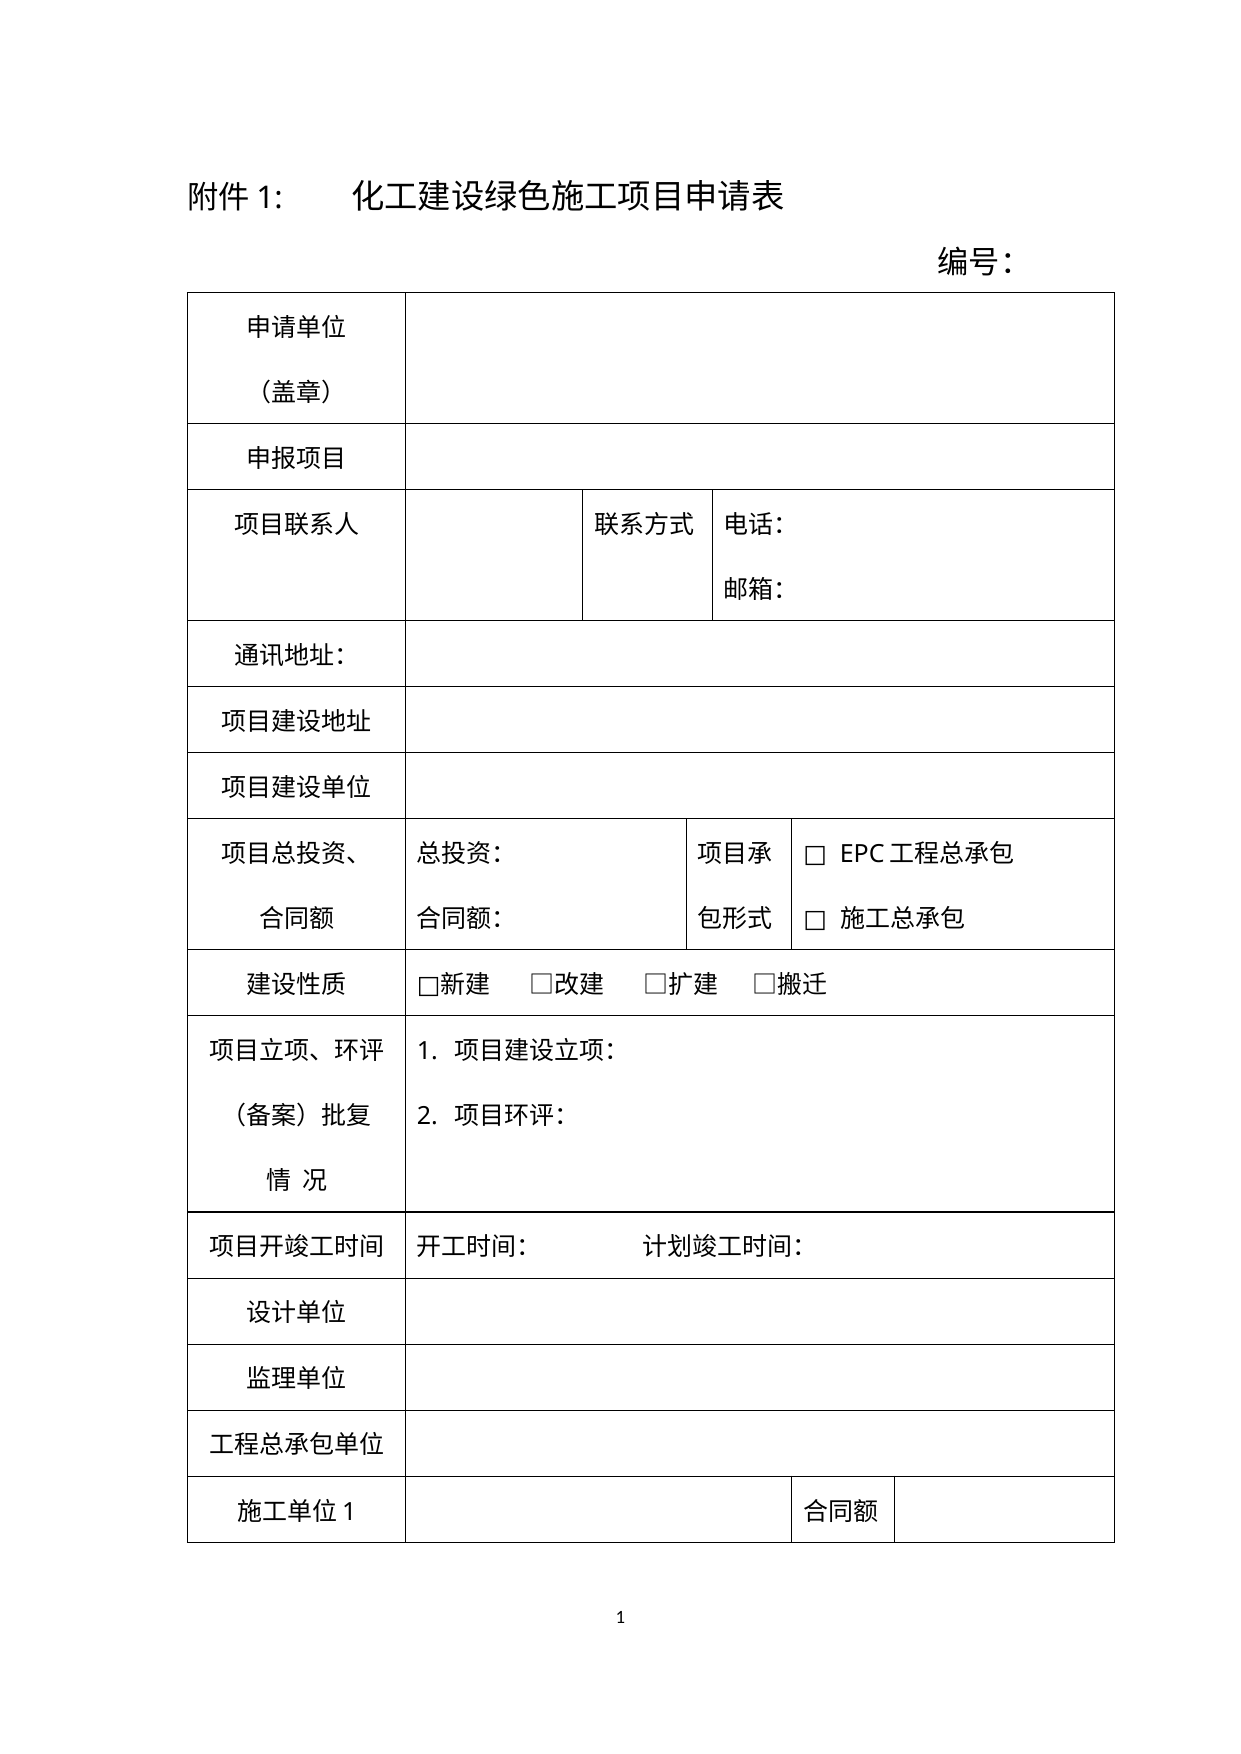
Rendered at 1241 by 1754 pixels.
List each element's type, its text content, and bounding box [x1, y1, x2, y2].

table_cell [406, 1279, 1114, 1343]
table_cell 项目建设单位 [188, 753, 405, 818]
table_cell [406, 687, 1114, 752]
table_cell 项目联系人 [188, 490, 405, 620]
table_cell 联系方式 [583, 490, 712, 620]
table_cell 开工时间： 计划竣工时间： [406, 1213, 1114, 1277]
table_cell 工程总承包单位 [188, 1411, 405, 1476]
table_cell [406, 1477, 791, 1542]
table_cell [406, 424, 1114, 489]
text 编号： [187, 227, 1053, 292]
table_cell 项目建设地址 [188, 687, 405, 752]
table_header 申请单位 （盖章） [188, 293, 405, 423]
table_cell [895, 1477, 1114, 1542]
table_cell [406, 490, 582, 620]
table_cell 项目承 包形式 [687, 819, 791, 949]
table_header [406, 293, 1114, 423]
table_cell 通讯地址： [188, 621, 405, 686]
table_cell 电话： 邮箱： [713, 490, 1114, 620]
table_cell □新建 □改建 □扩建 □搬迁 [406, 950, 1114, 1015]
table_cell [406, 1411, 1114, 1476]
table_cell 申报项目 [188, 424, 405, 489]
table_cell 项目总投资、 合同额 [188, 819, 405, 949]
table_cell [406, 753, 1114, 818]
table_cell 总投资： 合同额： [406, 819, 686, 949]
table_cell 监理单位 [188, 1345, 405, 1409]
table_cell 项目立项、环评（备案）批复 情 况 [188, 1016, 405, 1211]
table_cell 建设性质 [188, 950, 405, 1015]
table_cell 项目建设立项： 项目环评： [406, 1016, 1114, 1211]
table_cell [406, 1345, 1114, 1409]
table_cell 合同额 [792, 1477, 894, 1542]
table_cell 施工单位1 [188, 1477, 405, 1542]
text 附件1: 化工建设绿色施工项目申请表 [187, 162, 1053, 227]
table_cell 设计单位 [188, 1279, 405, 1343]
table_cell □ EPC工程总承包 □ 施工总承包 [792, 819, 1114, 949]
table_cell 项目开竣工时间 [188, 1213, 405, 1277]
table_cell [406, 621, 1114, 686]
